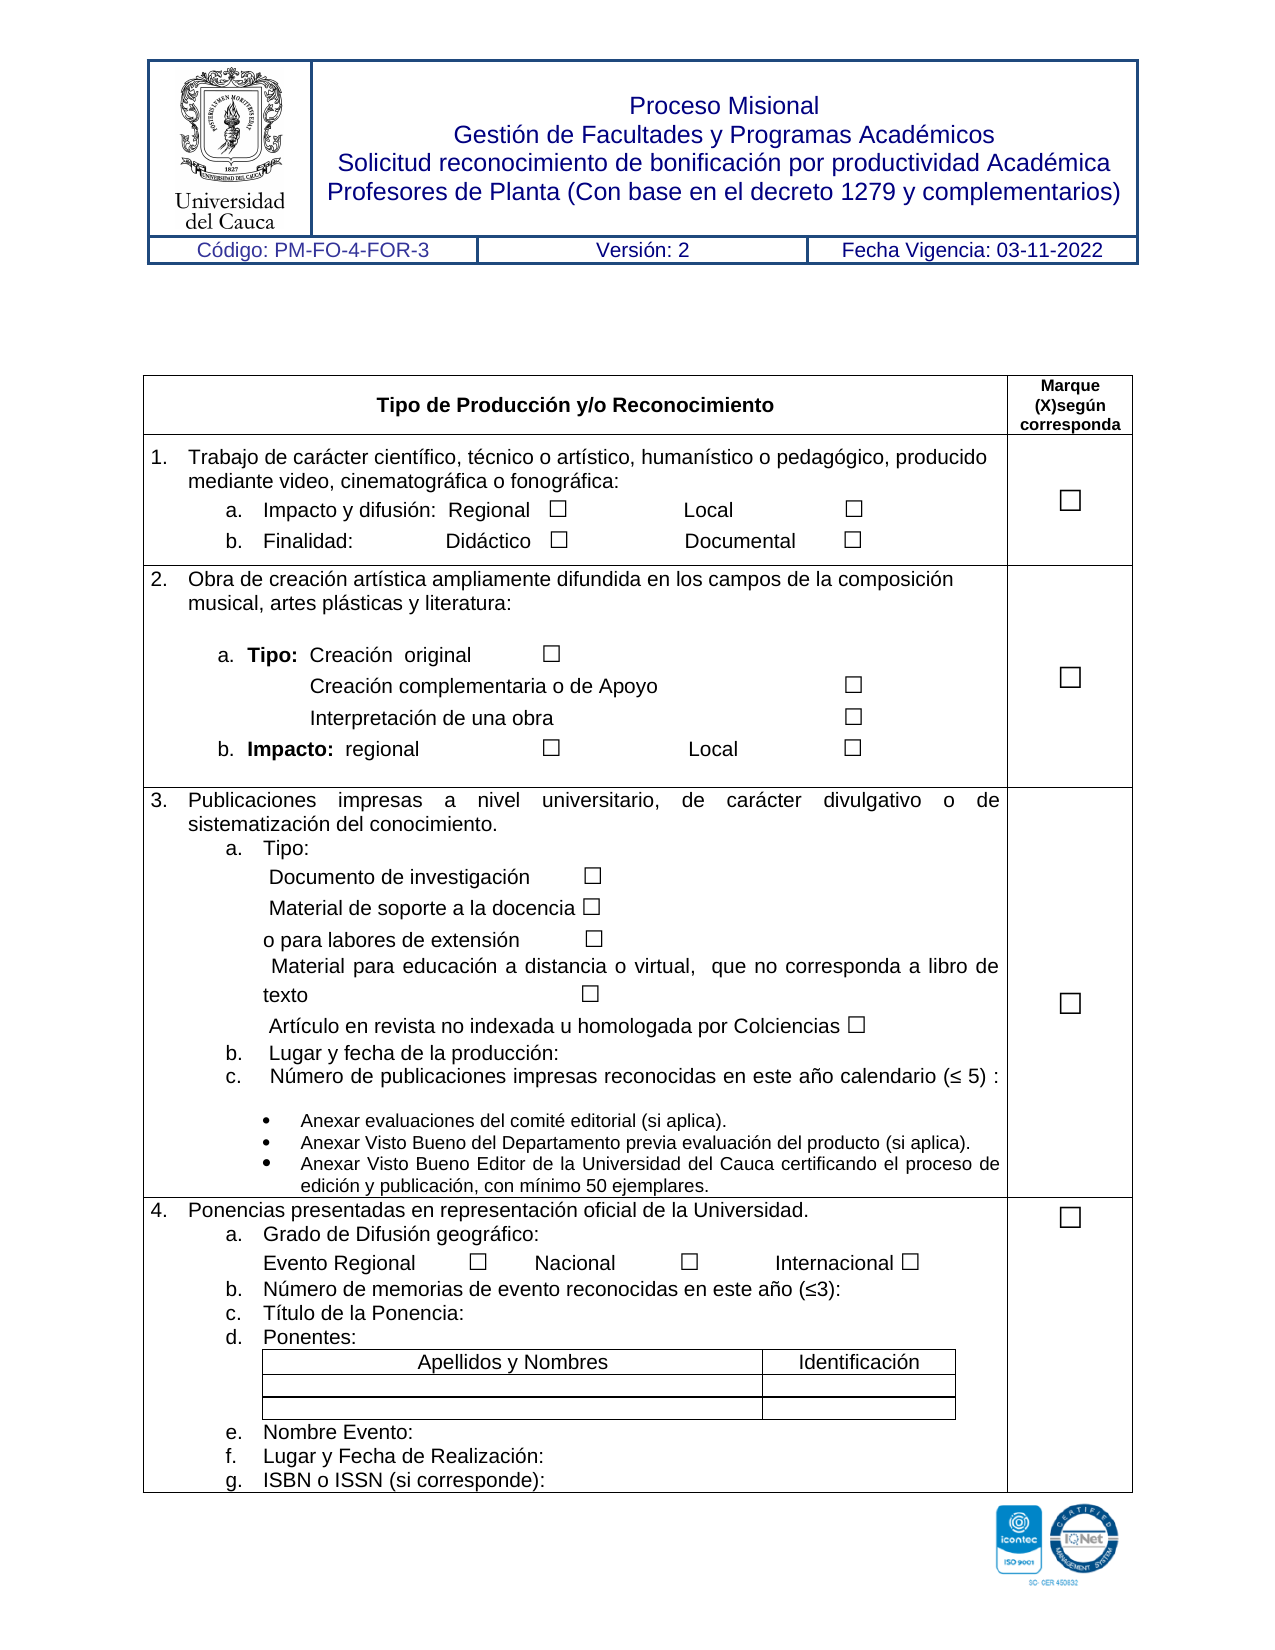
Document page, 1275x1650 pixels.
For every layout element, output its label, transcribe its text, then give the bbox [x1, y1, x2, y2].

table_header Marque (X)según corresponda [1008, 376, 1132, 434]
table_cell [1008, 435, 1132, 565]
table_cell Publicaciones impresas a nivel universitario, de carácter divulgativo o de sistematización del conocimiento. Tipo: Documento de investigación Material de soporte a la docencia o para labores de extensión Material para educación a distancia o virtual, que no corresponda a libro de texto Artículo en revista no indexada u homologada por Colciencias Lugar y fecha de la producción: Número de publicaciones impresas reconocidas en este año calendario (≤ 5) : Anexar evaluaciones del comité editorial (si aplica). Anexar Visto Bueno del Departamento previa evaluación del producto (si aplica). Anexar Visto Bueno Editor de la Universidad del Cauca certificando el proceso de edición y publicación, con mínimo 50 ejemplares. [144, 788, 1007, 1197]
table_cell [1008, 566, 1132, 787]
picture [175, 67, 285, 229]
table_cell Obra de creación artística ampliamente difundida en los campos de la composición musical, artes plásticas y literatura: Tipo: Creación original Creación complementaria o de Apoyo Interpretación de una obra Impacto: regional Local [144, 566, 1007, 787]
table_cell Trabajo de carácter científico, técnico o artístico, humanístico o pedagógico, producido mediante video, cinematográfica o fonográfica: Impacto y difusión: Regional Local Finalidad: Didáctico Documental [144, 435, 1007, 565]
table_header Tipo de Producción y/o Reconocimiento [144, 376, 1007, 434]
picture [992, 1500, 1122, 1589]
table_cell [1008, 1198, 1132, 1492]
table_cell [1008, 788, 1132, 1197]
